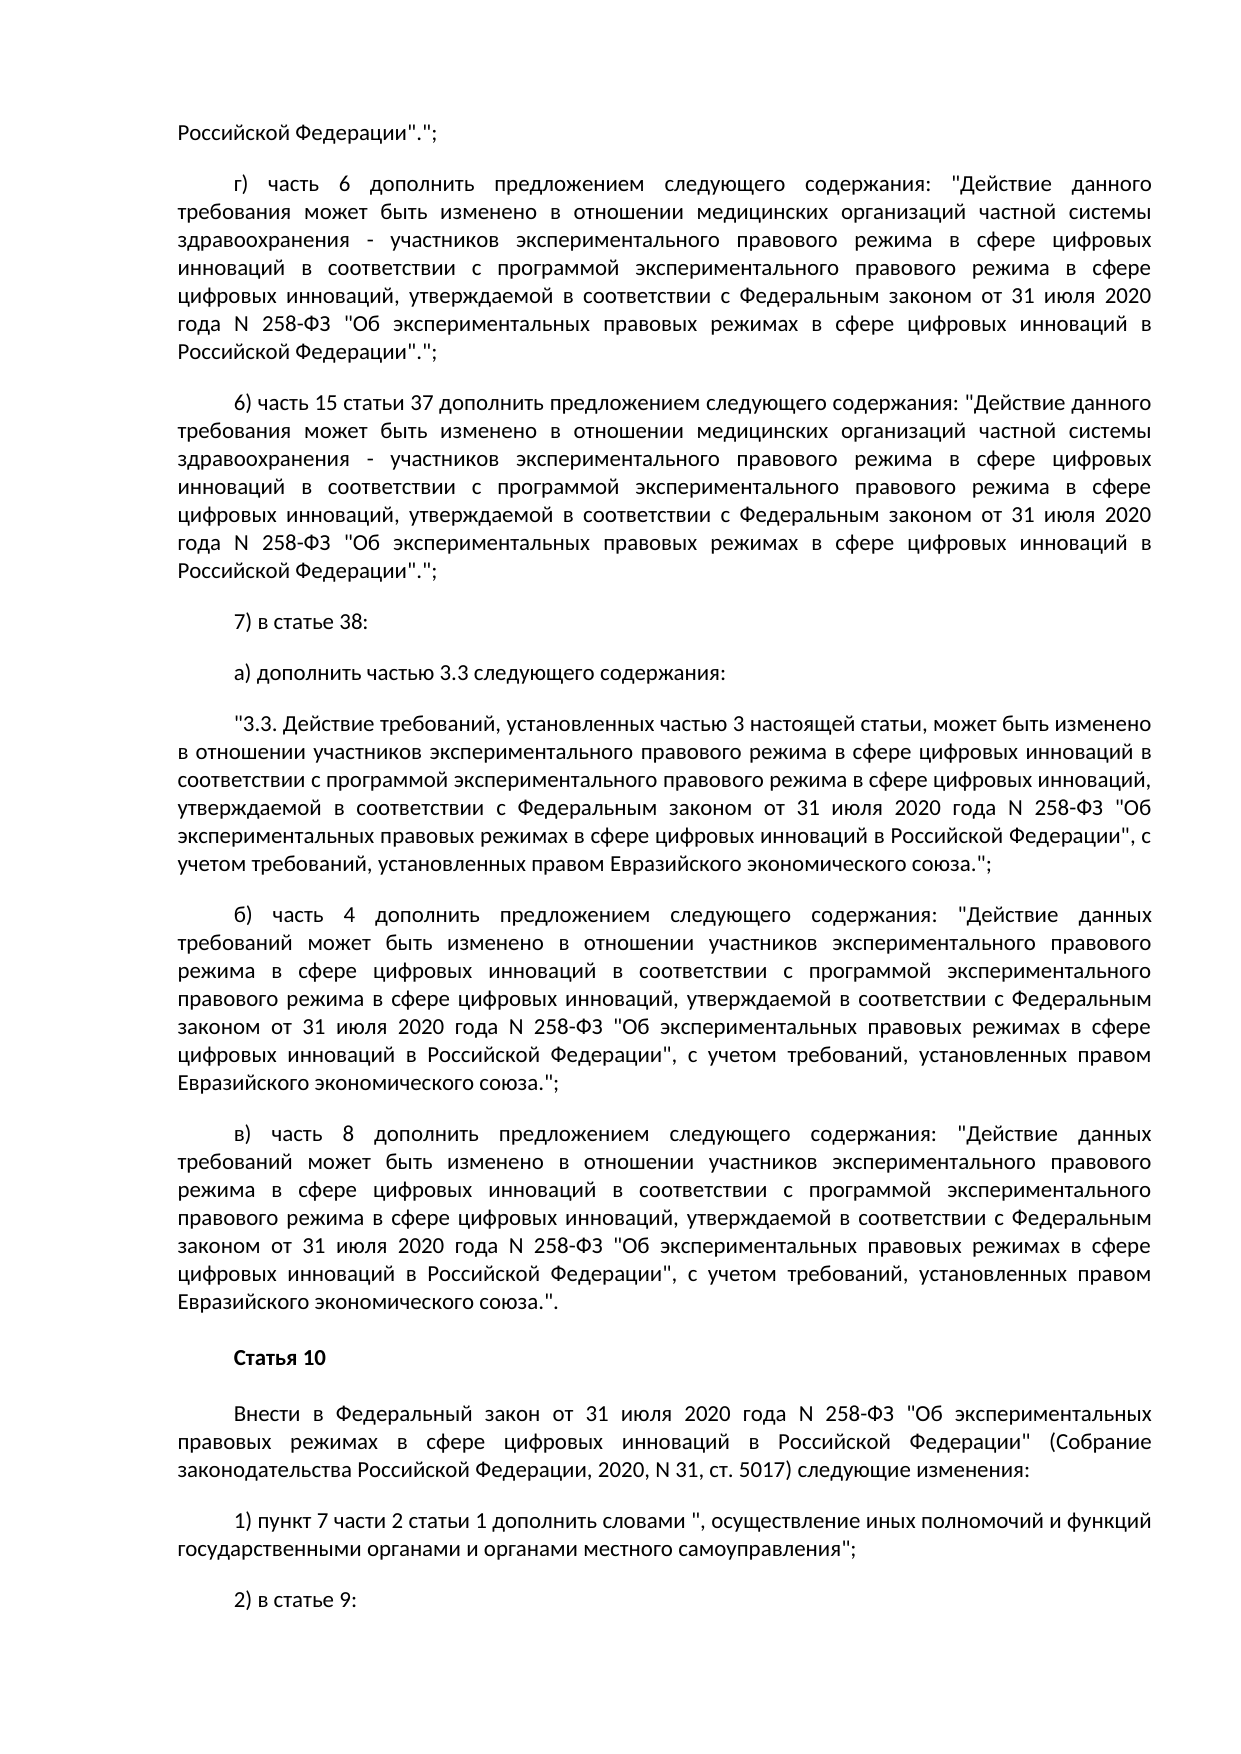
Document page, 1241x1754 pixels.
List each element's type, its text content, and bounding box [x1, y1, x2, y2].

text г) часть 6 дополнить предложением следующего содержания: "Действие данного требования может быть изменено в отношении медицинских организаций частной системы здравоохранения - участников экспериментального правового режима в сфере цифровых инноваций в соответствии с программой экспериментального правового режима в сфере цифровых инноваций, утверждаемой в соответствии с Федеральным законом от 31 июля 2020 года N 258-ФЗ "Об экспериментальных правовых режимах в сфере цифровых инноваций в Российской Федерации"."; [177, 169, 1152, 365]
text б) часть 4 дополнить предложением следующего содержания: "Действие данных требований может быть изменено в отношении участников экспериментального правового режима в сфере цифровых инноваций в соответствии с программой экспериментального правового режима в сфере цифровых инноваций, утверждаемой в соответствии с Федеральным законом от 31 июля 2020 года N 258-ФЗ "Об экспериментальных правовых режимах в сфере цифровых инноваций в Российской Федерации", с учетом требований, установленных правом Евразийского экономического союза."; [177, 900, 1152, 1096]
text 1) пункт 7 части 2 статьи 1 дополнить словами ", осуществление иных полномочий и функций государственными органами и органами местного самоуправления"; [177, 1506, 1152, 1562]
text а) дополнить частью 3.3 следующего содержания: [177, 658, 1152, 686]
text 2) в статье 9: [177, 1585, 1152, 1613]
text "3.3. Действие требований, установленных частью 3 настоящей статьи, может быть изменено в отношении участников экспериментального правового режима в сфере цифровых инноваций в соответствии с программой экспериментального правового режима в сфере цифровых инноваций, утверждаемой в соответствии с Федеральным законом от 31 июля 2020 года N 258-ФЗ "Об экспериментальных правовых режимах в сфере цифровых инноваций в Российской Федерации", с учетом требований, установленных правом Евразийского экономического союза."; [177, 709, 1152, 877]
text 7) в статье 38: [177, 607, 1152, 635]
text в) часть 8 дополнить предложением следующего содержания: "Действие данных требований может быть изменено в отношении участников экспериментального правового режима в сфере цифровых инноваций в соответствии с программой экспериментального правового режима в сфере цифровых инноваций, утверждаемой в соответствии с Федеральным законом от 31 июля 2020 года N 258-ФЗ "Об экспериментальных правовых режимах в сфере цифровых инноваций в Российской Федерации", с учетом требований, установленных правом Евразийского экономического союза.". [177, 1119, 1152, 1315]
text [177, 118, 1152, 146]
text Внести в Федеральный закон от 31 июля 2020 года N 258-ФЗ "Об экспериментальных правовых режимах в сфере цифровых инноваций в Российской Федерации" (Собрание законодательства Российской Федерации, 2020, N 31, ст. 5017) следующие изменения: [177, 1399, 1152, 1483]
text 6) часть 15 статьи 37 дополнить предложением следующего содержания: "Действие данного требования может быть изменено в отношении медицинских организаций частной системы здравоохранения - участников экспериментального правового режима в сфере цифровых инноваций в соответствии с программой экспериментального правового режима в сфере цифровых инноваций, утверждаемой в соответствии с Федеральным законом от 31 июля 2020 года N 258-ФЗ "Об экспериментальных правовых режимах в сфере цифровых инноваций в Российской Федерации"."; [177, 388, 1152, 584]
title Статья 10 [177, 1343, 1152, 1371]
